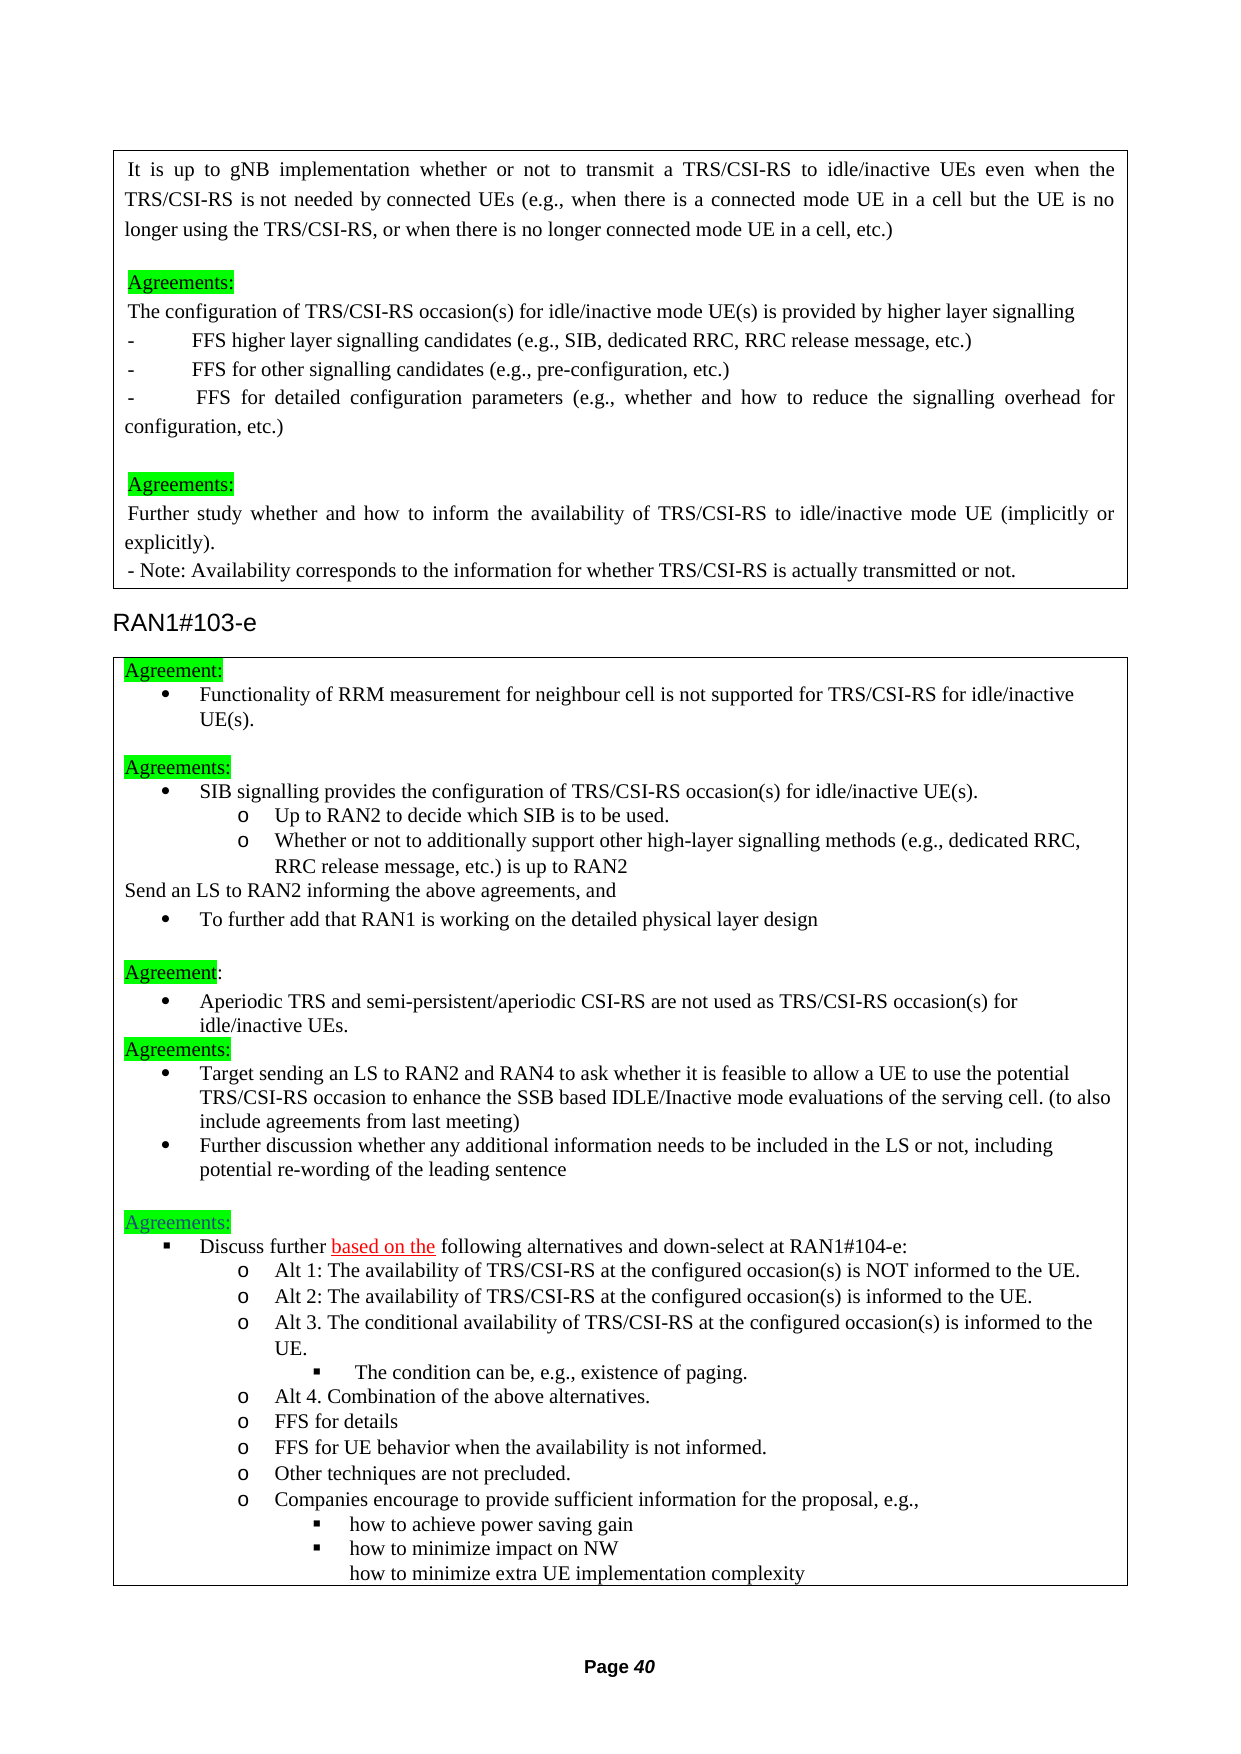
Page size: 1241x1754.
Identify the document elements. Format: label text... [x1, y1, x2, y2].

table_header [114, 151, 1127, 588]
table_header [114, 658, 1127, 1584]
subtitle RAN1#103-e [112, 607, 1128, 636]
